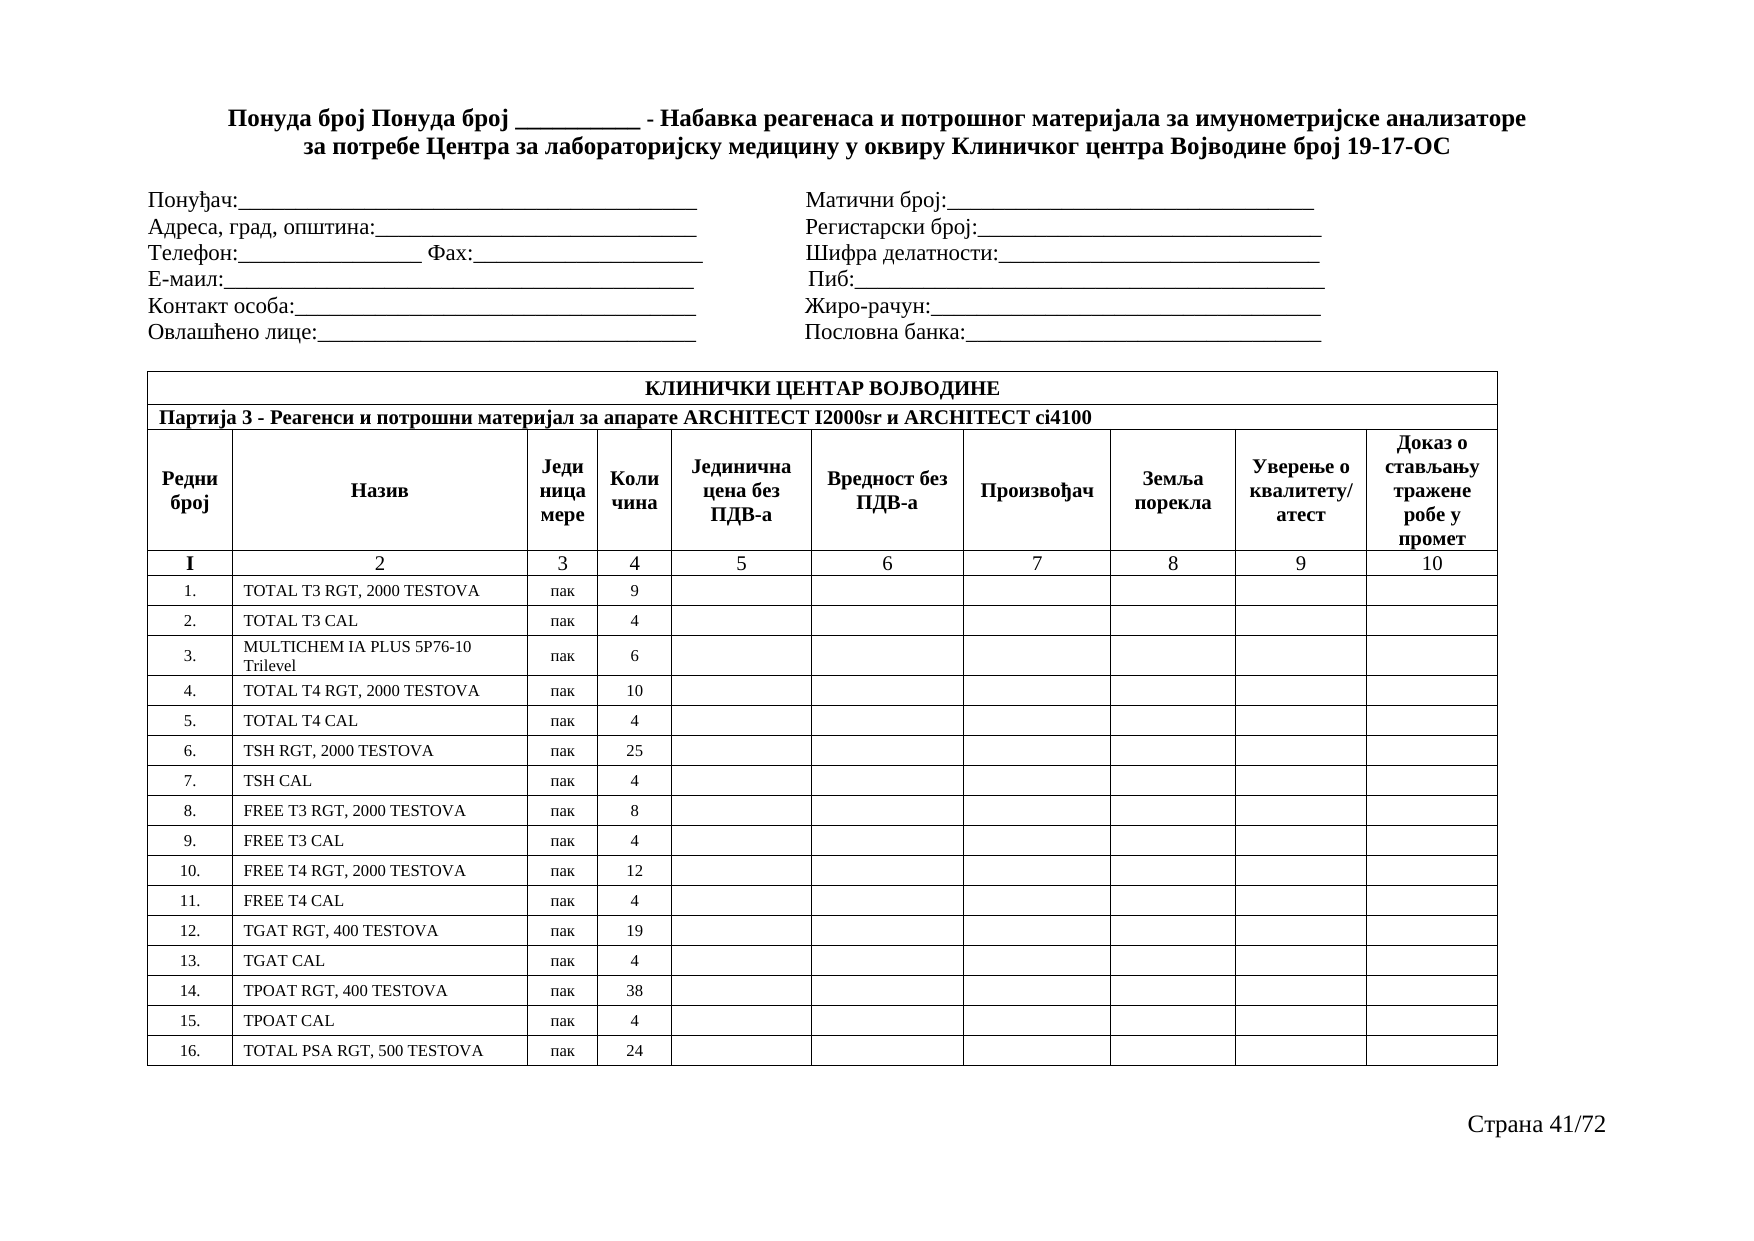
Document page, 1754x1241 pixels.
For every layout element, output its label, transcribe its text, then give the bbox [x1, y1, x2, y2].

table_cell 4 [598, 886, 671, 915]
table_cell TGAT RGT, 400 TESTOVA [233, 916, 527, 945]
table_cell [672, 976, 811, 1005]
table_cell [812, 916, 963, 945]
text Понуђач:________________________________________ Матични број:________________________________ [148, 186, 1606, 213]
table_cell 12. [148, 916, 232, 945]
table_cell [964, 856, 1110, 885]
table_cell 25 [598, 736, 671, 765]
table_cell 14. [148, 976, 232, 1005]
table_cell [964, 1036, 1110, 1065]
table_cell [1111, 946, 1235, 975]
table_cell [1236, 736, 1366, 765]
table_cell [812, 576, 963, 605]
table_cell [1111, 576, 1235, 605]
table_cell [1111, 796, 1235, 825]
table_cell пак [528, 1036, 597, 1065]
table_cell Назив [233, 430, 527, 550]
table_cell [1236, 1036, 1366, 1065]
table_cell [964, 886, 1110, 915]
table_cell [672, 886, 811, 915]
table_cell [672, 636, 811, 675]
table_cell 24 [598, 1036, 671, 1065]
table_cell 9. [148, 826, 232, 855]
table_cell 4 [598, 946, 671, 975]
table_cell [1111, 736, 1235, 765]
table_cell [964, 606, 1110, 635]
table_cell [672, 736, 811, 765]
table_cell 12 [598, 856, 671, 885]
table_cell TOTAL PSA RGT, 500 TESTOVA [233, 1036, 527, 1065]
table_cell 4. [148, 676, 232, 705]
table_cell [812, 606, 963, 635]
table_cell [1367, 916, 1497, 945]
table_cell [1367, 976, 1497, 1005]
text Овлашћено лице:_________________________________ Пословна банка:_______________________________ [148, 318, 1606, 344]
table_cell пак [528, 1006, 597, 1035]
table_cell 1. [148, 576, 232, 605]
table_cell 6. [148, 736, 232, 765]
table_cell Јединична цена без ПДВ-а [672, 430, 811, 550]
table_cell TGAT CAL [233, 946, 527, 975]
table_cell 8 [598, 796, 671, 825]
table_cell [812, 796, 963, 825]
table_cell [1236, 946, 1366, 975]
table_cell [1111, 1036, 1235, 1065]
text за потребе Центра за лабораторијску медицину у оквиру Клиничког центра Војводине број 19-17-ОС [148, 131, 1606, 160]
table_cell 4 [598, 706, 671, 735]
table_cell I [148, 551, 232, 575]
table_cell Количина [598, 430, 671, 550]
table_cell [812, 856, 963, 885]
table_cell MULTICHEM IA PLUS 5P76-10 Trilevel [233, 636, 527, 675]
table_cell пак [528, 676, 597, 705]
table_cell [672, 676, 811, 705]
table_cell пак [528, 766, 597, 795]
table_cell [672, 706, 811, 735]
text Понуда број Понуда број __________ - Набавка реагенаса и потрошног материјала за имунометријске анализаторе [148, 103, 1606, 131]
table_cell TOTAL T4 RGT, 2000 TESTOVA [233, 676, 527, 705]
text Е-маил:_________________________________________ Пиб:_________________________________________ [148, 266, 1606, 292]
table_cell FREE T4 CAL [233, 886, 527, 915]
table_header КЛИНИЧКИ ЦЕНТАР ВОЈВОДИНЕ [148, 372, 1497, 404]
table_cell [812, 946, 963, 975]
table_cell [672, 606, 811, 635]
table_cell [812, 1036, 963, 1065]
table_cell [672, 946, 811, 975]
table_cell 5. [148, 706, 232, 735]
table_cell [672, 766, 811, 795]
table_cell [1236, 796, 1366, 825]
table_cell [672, 1006, 811, 1035]
table_cell [964, 736, 1110, 765]
table_cell 4 [598, 766, 671, 795]
table_cell [672, 576, 811, 605]
table_cell [1111, 1006, 1235, 1035]
table_cell пак [528, 736, 597, 765]
table_cell [1236, 706, 1366, 735]
text Контакт особа:___________________________________ Жиро-рачун:__________________________________ [148, 292, 1606, 318]
table_cell Вредност без ПДВ-а [812, 430, 963, 550]
table_cell [1111, 766, 1235, 795]
table_cell 13. [148, 946, 232, 975]
table_cell 4 [598, 826, 671, 855]
table_cell пак [528, 946, 597, 975]
table_cell 10 [598, 676, 671, 705]
table_cell 8 [1111, 551, 1235, 575]
table_cell пак [528, 886, 597, 915]
table_cell [1236, 1006, 1366, 1035]
table_cell [964, 826, 1110, 855]
table_cell [672, 916, 811, 945]
table_cell [1111, 636, 1235, 675]
table_cell 4 [598, 551, 671, 575]
table_cell [1367, 1006, 1497, 1035]
table_cell [672, 856, 811, 885]
text Адреса, град, општина:____________________________ Регистарски број:______________________________ [148, 213, 1606, 239]
table_cell 5 [672, 551, 811, 575]
table_cell 19 [598, 916, 671, 945]
table_cell [812, 636, 963, 675]
table_cell 11. [148, 886, 232, 915]
table_cell [812, 766, 963, 795]
table_cell [964, 796, 1110, 825]
table_cell [964, 576, 1110, 605]
table_cell пак [528, 636, 597, 675]
table_cell 4 [598, 1006, 671, 1035]
table_cell 8. [148, 796, 232, 825]
table_cell [1236, 916, 1366, 945]
table_cell [964, 916, 1110, 945]
table_cell 6 [598, 636, 671, 675]
table_cell [1367, 856, 1497, 885]
table_cell [1111, 916, 1235, 945]
table_cell [672, 1036, 811, 1065]
table_cell TPOAT CAL [233, 1006, 527, 1035]
table_cell [1236, 826, 1366, 855]
table_cell [964, 706, 1110, 735]
table_cell [1236, 766, 1366, 795]
table_cell [964, 976, 1110, 1005]
table_cell Редни број [148, 430, 232, 550]
table_cell 3 [528, 551, 597, 575]
table_cell пак [528, 916, 597, 945]
table_cell пак [528, 826, 597, 855]
table_cell 2. [148, 606, 232, 635]
table_cell 6 [812, 551, 963, 575]
table_cell [1111, 676, 1235, 705]
table_cell [1111, 826, 1235, 855]
table_cell пак [528, 976, 597, 1005]
table_cell Доказ о стављању тражене робе у промет [1367, 430, 1497, 550]
table_cell [812, 736, 963, 765]
table_cell [1111, 856, 1235, 885]
table_cell [1367, 676, 1497, 705]
table_cell [1367, 796, 1497, 825]
table_cell [1367, 636, 1497, 675]
table_cell [1367, 766, 1497, 795]
table_cell Земља порекла [1111, 430, 1235, 550]
table_cell [812, 886, 963, 915]
text Телефон:________________ Фах:____________________ Шифра делатности:____________________________ [148, 239, 1606, 266]
table_cell 9 [598, 576, 671, 605]
table_cell пак [528, 796, 597, 825]
table_cell TPOAT RGT, 400 TESTOVA [233, 976, 527, 1005]
table_cell FREE T3 RGT, 2000 TESTOVA [233, 796, 527, 825]
table_cell 38 [598, 976, 671, 1005]
table_cell [812, 826, 963, 855]
table_cell TOTAL T3 RGT, 2000 TESTOVA [233, 576, 527, 605]
table_cell TSH CAL [233, 766, 527, 795]
table_cell [1111, 886, 1235, 915]
table_cell 3. [148, 636, 232, 675]
table_cell пак [528, 606, 597, 635]
table_cell 2 [233, 551, 527, 575]
table_cell FREE T3 CAL [233, 826, 527, 855]
table_cell 7. [148, 766, 232, 795]
table_cell 10 [1367, 551, 1497, 575]
table_cell [1367, 736, 1497, 765]
table_cell 15. [148, 1006, 232, 1035]
table_cell [1111, 606, 1235, 635]
table_cell [672, 826, 811, 855]
table_cell 7 [964, 551, 1110, 575]
table_cell [1367, 946, 1497, 975]
table_cell [1367, 886, 1497, 915]
table_cell [964, 766, 1110, 795]
table_cell [1236, 856, 1366, 885]
table_cell FREE T4 RGT, 2000 TESTOVA [233, 856, 527, 885]
table_cell 9 [1236, 551, 1366, 575]
table_cell [1236, 886, 1366, 915]
table_cell [964, 946, 1110, 975]
table_cell Уверење о квалитету/атест [1236, 430, 1366, 550]
table_cell [1111, 706, 1235, 735]
table_cell пак [528, 856, 597, 885]
table_cell [1367, 826, 1497, 855]
table_cell [1367, 576, 1497, 605]
table_cell [1236, 676, 1366, 705]
table_cell Партија 3 - Реагенси и потрошни материјал за апаратe ARCHITECT I2000sr и ARCHITECT ci4100 [148, 405, 1497, 429]
table_cell TOTAL T3 CAL [233, 606, 527, 635]
table_cell пак [528, 576, 597, 605]
table_cell Произвођач [964, 430, 1110, 550]
table_cell [812, 706, 963, 735]
table_cell TOTAL T4 CAL [233, 706, 527, 735]
table_cell [964, 676, 1110, 705]
table_cell Јединица мере [528, 430, 597, 550]
table_cell пак [528, 706, 597, 735]
table_cell 16. [148, 1036, 232, 1065]
table_cell TSH RGT, 2000 TESTOVA [233, 736, 527, 765]
table_cell [1111, 976, 1235, 1005]
table_cell [812, 676, 963, 705]
table_cell [1236, 576, 1366, 605]
table_cell [672, 796, 811, 825]
table_cell [1367, 1036, 1497, 1065]
table_cell 4 [598, 606, 671, 635]
table_cell [812, 976, 963, 1005]
table_cell [1236, 976, 1366, 1005]
table_cell [1367, 606, 1497, 635]
table_cell [812, 1006, 963, 1035]
table_cell [1236, 636, 1366, 675]
table_cell [1236, 606, 1366, 635]
table_cell 10. [148, 856, 232, 885]
table_cell [964, 1006, 1110, 1035]
table_cell [1367, 706, 1497, 735]
table_cell [964, 636, 1110, 675]
